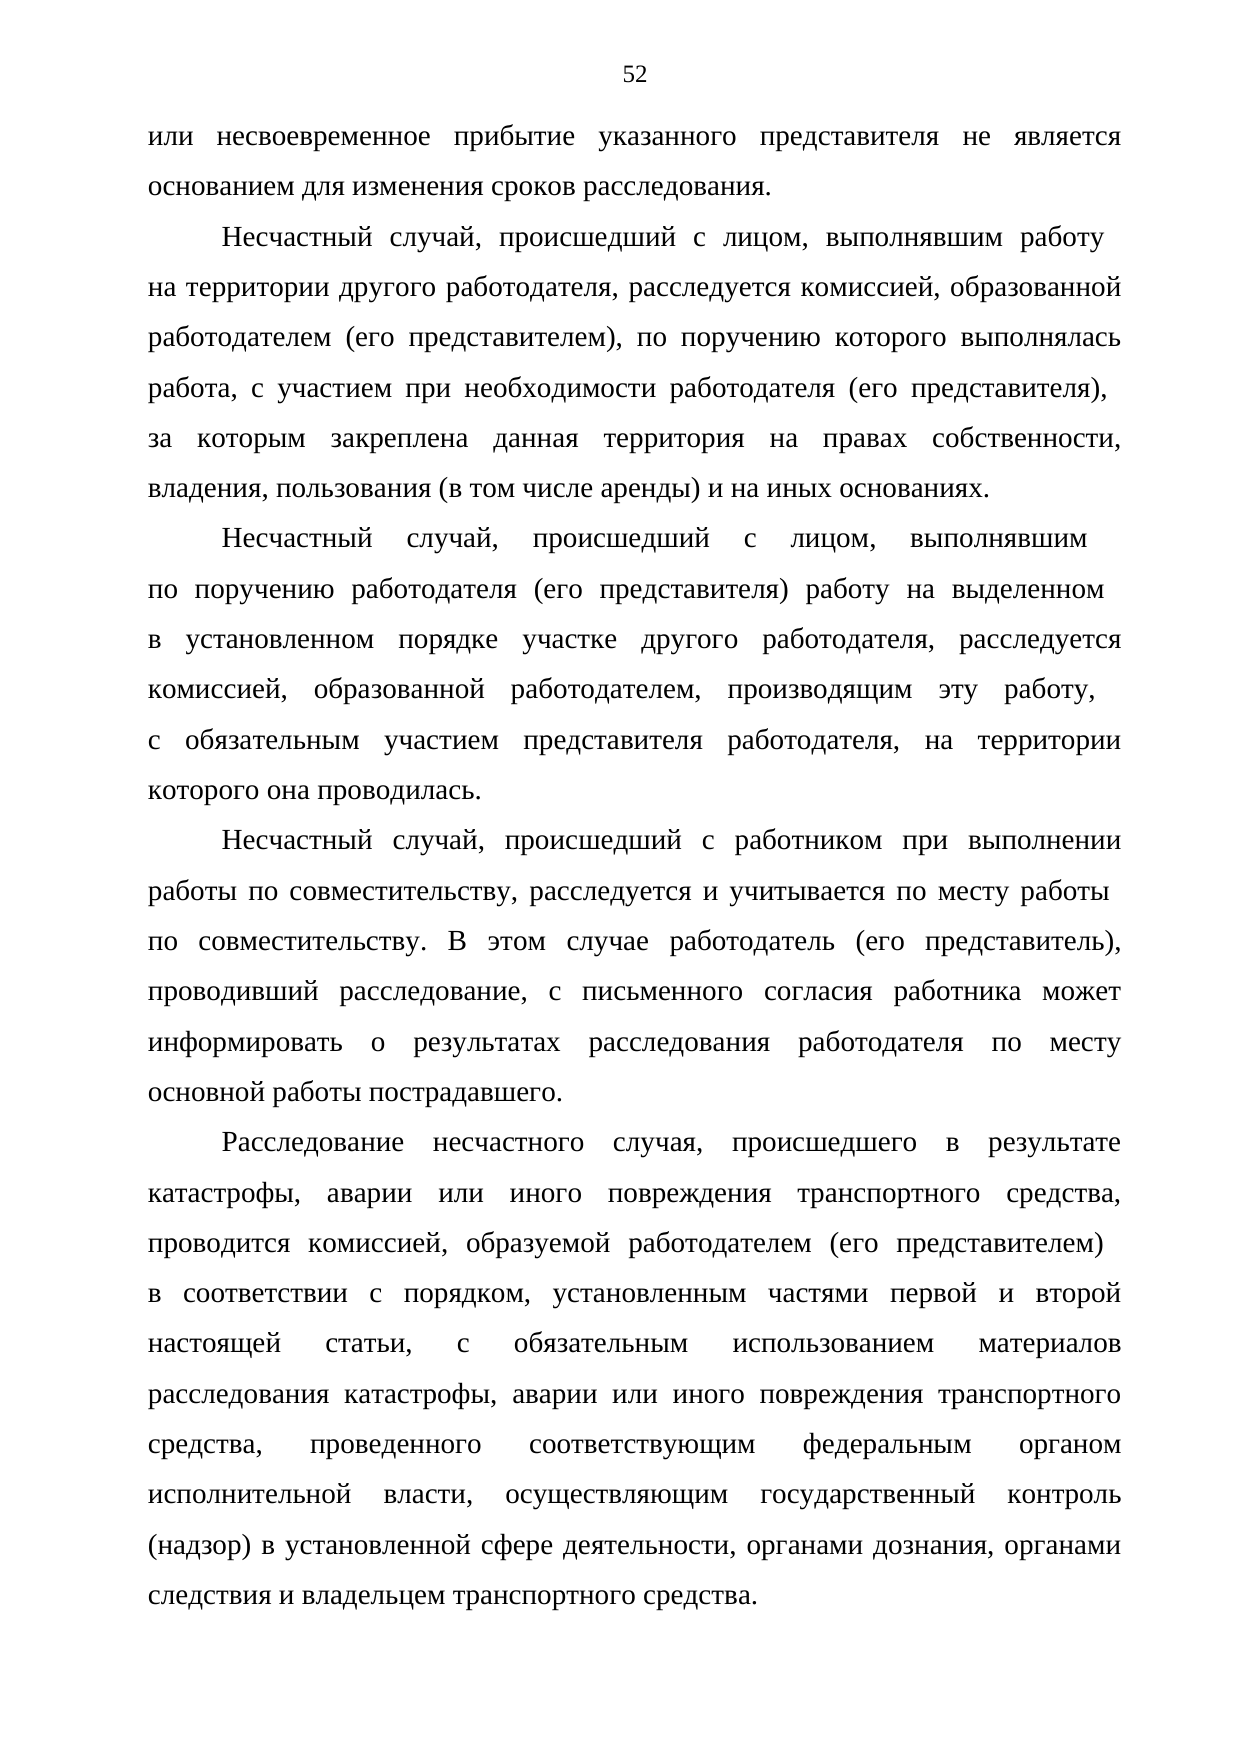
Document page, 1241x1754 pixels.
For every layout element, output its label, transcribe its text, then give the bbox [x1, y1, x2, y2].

text Несчастный случай, происшедший с работником при выполнении работы по совместительству, расследуется и учитывается по месту работы по совместительству. В этом случае работодатель (его представитель), проводивший расследование, с письменного согласия работника может информировать о результатах расследования работодателя по месту основной работы пострадавшего. [148, 822, 1122, 1108]
text Несчастный случай, происшедший с лицом, выполнявшим по поручению работодателя (его представителя) работу на выделенном в установленном порядке участке другого работодателя, расследуется комиссией, образованной работодателем, производящим эту работу, с обязательным участием представителя работодателя, на территории которого она проводилась. [148, 521, 1122, 806]
text Расследование несчастного случая, происшедшего в результате катастрофы, аварии или иного повреждения транспортного средства, проводится комиссией, образуемой работодателем (его представителем) в соответствии с порядком, установленным частями первой и второй настоящей статьи, с обязательным использованием материалов расследования катастрофы, аварии или иного повреждения транспортного средства, проведенного соответствующим федеральным органом исполнительной власти, осуществляющим государственный контроль (надзор) в установленной сфере деятельности, органами дознания, органами следствия и владельцем транспортного средства. [148, 1124, 1122, 1611]
text Несчастный случай, происшедший с лицом, выполнявшим работу на территории другого работодателя, расследуется комиссией, образованной работодателем (его представителем), по поручению которого выполнялась работа, с участием при необходимости работодателя (его представителя), за которым закреплена данная территория на правах собственности, владения, пользования (в том числе аренды) и на иных основаниях. [148, 219, 1122, 504]
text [148, 118, 1122, 202]
